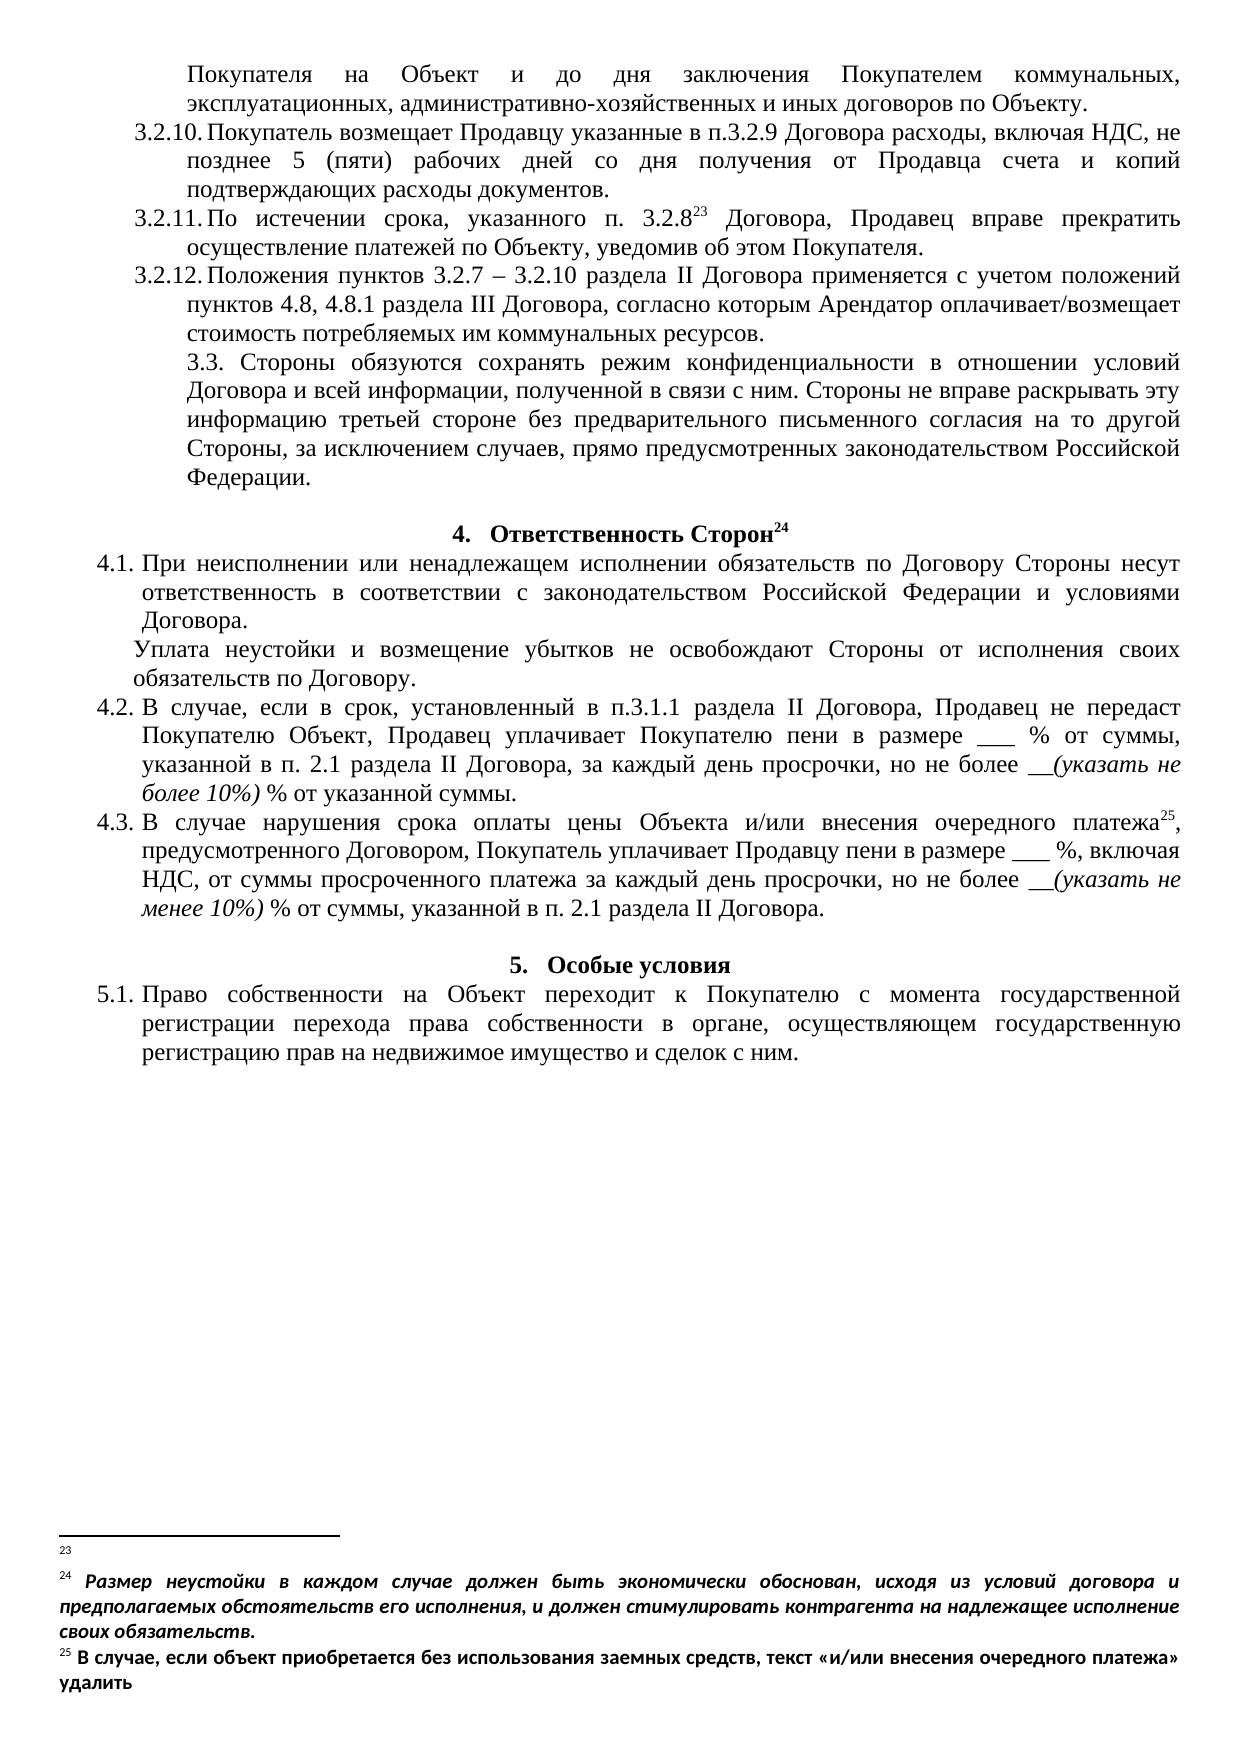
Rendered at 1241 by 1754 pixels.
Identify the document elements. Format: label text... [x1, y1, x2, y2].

list В случае, если в срок, установленный в п.3.1.1 раздела II Договора, Продавец не передаст Покупателю Объект, Продавец уплачивает Покупателю пени в размере ___ % от суммы, указанной в п. 2.1 раздела II Договора, за каждый день просрочки, но не более __(указать не более 10%) % от указанной суммы. [97, 692, 1181, 807]
list Ответственность Сторон [59, 519, 1181, 548]
list Положения пунктов 3.2.7 – 3.2.10 раздела II Договора применяется с учетом положений пунктов 4.8, 4.8.1 раздела III Договора, согласно которым Арендатор оплачивает/возмещает стоимость потребляемых им коммунальных ресурсов. [134, 260, 1181, 347]
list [134, 59, 1181, 117]
text 3.3. Стороны обязуются сохранять режим конфиденциальности в отношении условий Договора и всей информации, полученной в связи с ним. Стороны не вправе раскрывать эту информацию третьей стороне без предварительного письменного согласия на то другой Стороны, за исключением случаев, прямо предусмотренных законодательством Российской Федерации. [187, 347, 1181, 490]
list При неисполнении или ненадлежащем исполнении обязательств по Договору Стороны несут ответственность в соответствии с законодательством Российской Федерации и условиями Договора. [97, 548, 1181, 634]
list Право собственности на Объект переходит к Покупателю с момента государственной регистрации перехода права собственности в органе, осуществляющем государственную регистрацию прав на недвижимое имущество и сделок с ним. [97, 979, 1181, 1065]
list Покупатель возмещает Продавцу указанные в п.3.2.9 Договора расходы, включая НДС, не позднее 5 (пяти) рабочих дней со дня получения от Продавца счета и копий подтверждающих расходы документов. [134, 117, 1181, 203]
list Особые условия [59, 950, 1181, 979]
text Уплата неустойки и возмещение убытков не освобождают Стороны от исполнения своих обязательств по Договору. [133, 634, 1181, 692]
list В случае нарушения срока оплаты цены Объекта и/или внесения очередного платежа, предусмотренного Договором, Покупатель уплачивает Продавцу пени в размере ___ %, включая НДС, от суммы просроченного платежа за каждый день просрочки, но не более __(указать не менее 10%) % от суммы, указанной в п. 2.1 раздела II Договора. [97, 807, 1181, 922]
list По истечении срока, указанного п. 3.2.8 Договора, Продавец вправе прекратить осуществление платежей по Объекту, уведомив об этом Покупателя. [134, 203, 1181, 260]
